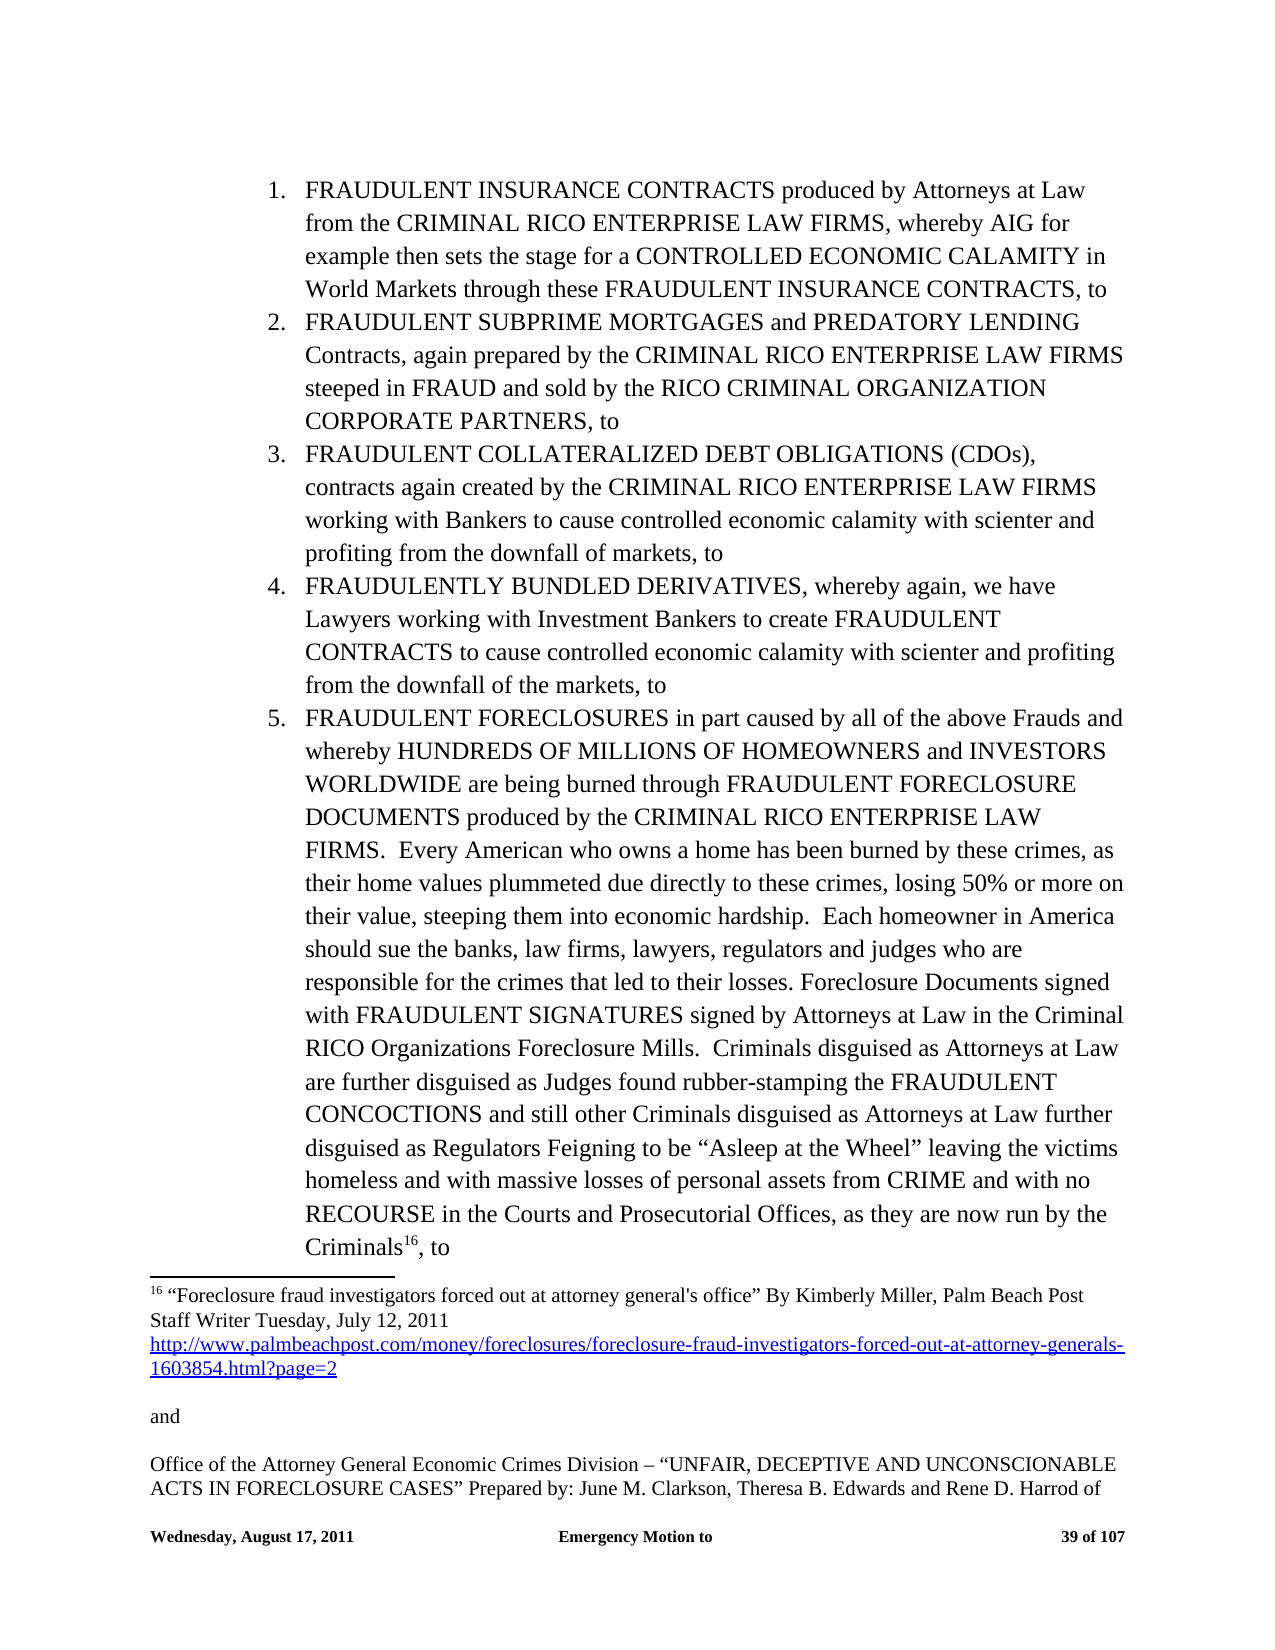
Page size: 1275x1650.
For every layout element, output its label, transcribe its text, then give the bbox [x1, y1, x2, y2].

list FRAUDULENT Collateralized debt obligations (CDOs), contracts again created by the CRIMINAL RICO ENTERPRISE LAW FIRMS working with Bankers to cause controlled economic calamity with scienter and profiting from the downfall of markets, to [267, 439, 1125, 567]
list FRAUDULENT FORECLOSURES in part caused by all of the above Frauds and whereby HUNDREDS OF MILLIONS OF HOMEOWNERS and INVESTORS WORLDWIDE are being burned through FRAUDULENT FORECLOSURE DOCUMENTS produced by the CRIMINAL RICO ENTERPRISE LAW FIRMS. Every American who owns a home has been burned by these crimes, as their home values plummeted due directly to these crimes, losing 50% or more on their value, steeping them into economic hardship. Each homeowner in America should sue the banks, law firms, lawyers, regulators and judges who are responsible for the crimes that led to their losses. Foreclosure Documents signed with FRAUDULENT SIGNATURES signed by Attorneys at Law in the Criminal RICO Organizations Foreclosure Mills. Criminals disguised as Attorneys at Law are further disguised as Judges found rubber-stamping the FRAUDULENT CONCOCTIONS and still other Criminals disguised as Attorneys at Law further disguised as Regulators Feigning to be “Asleep at the Wheel” leaving the victims homeless and with massive losses of personal assets from CRIME and with no RECOURSE in the Courts and Prosecutorial Offices, as they are now run by the Criminals, to [267, 703, 1125, 1260]
list FRAUDULENTLY BUNDLED DERIVATIVES, whereby again, we have Lawyers working with Investment Bankers to create FRAUDULENT CONTRACTS to cause controlled economic calamity with scienter and profiting from the downfall of the markets, to [267, 571, 1125, 699]
list FRAUDULENT INSURANCE CONTRACTS produced by Attorneys at Law from the CRIMINAL RICO ENTERPRISE LAW FIRMS, whereby AIG for example then sets the stage for a CONTROLLED ECONOMIC CALAMITY in World Markets through these FRAUDULENT INSURANCE CONTRACTS, to [267, 175, 1125, 303]
list FRAUDULENT SUBPRIME MORTGAGES and PREDATORY LENDING Contracts, again prepared by the CRIMINAL RICO ENTERPRISE LAW FIRMS steeped in FRAUD and sold by the RICO CRIMINAL ORGANIZATION CORPORATE PARTNERS, to [267, 307, 1125, 435]
